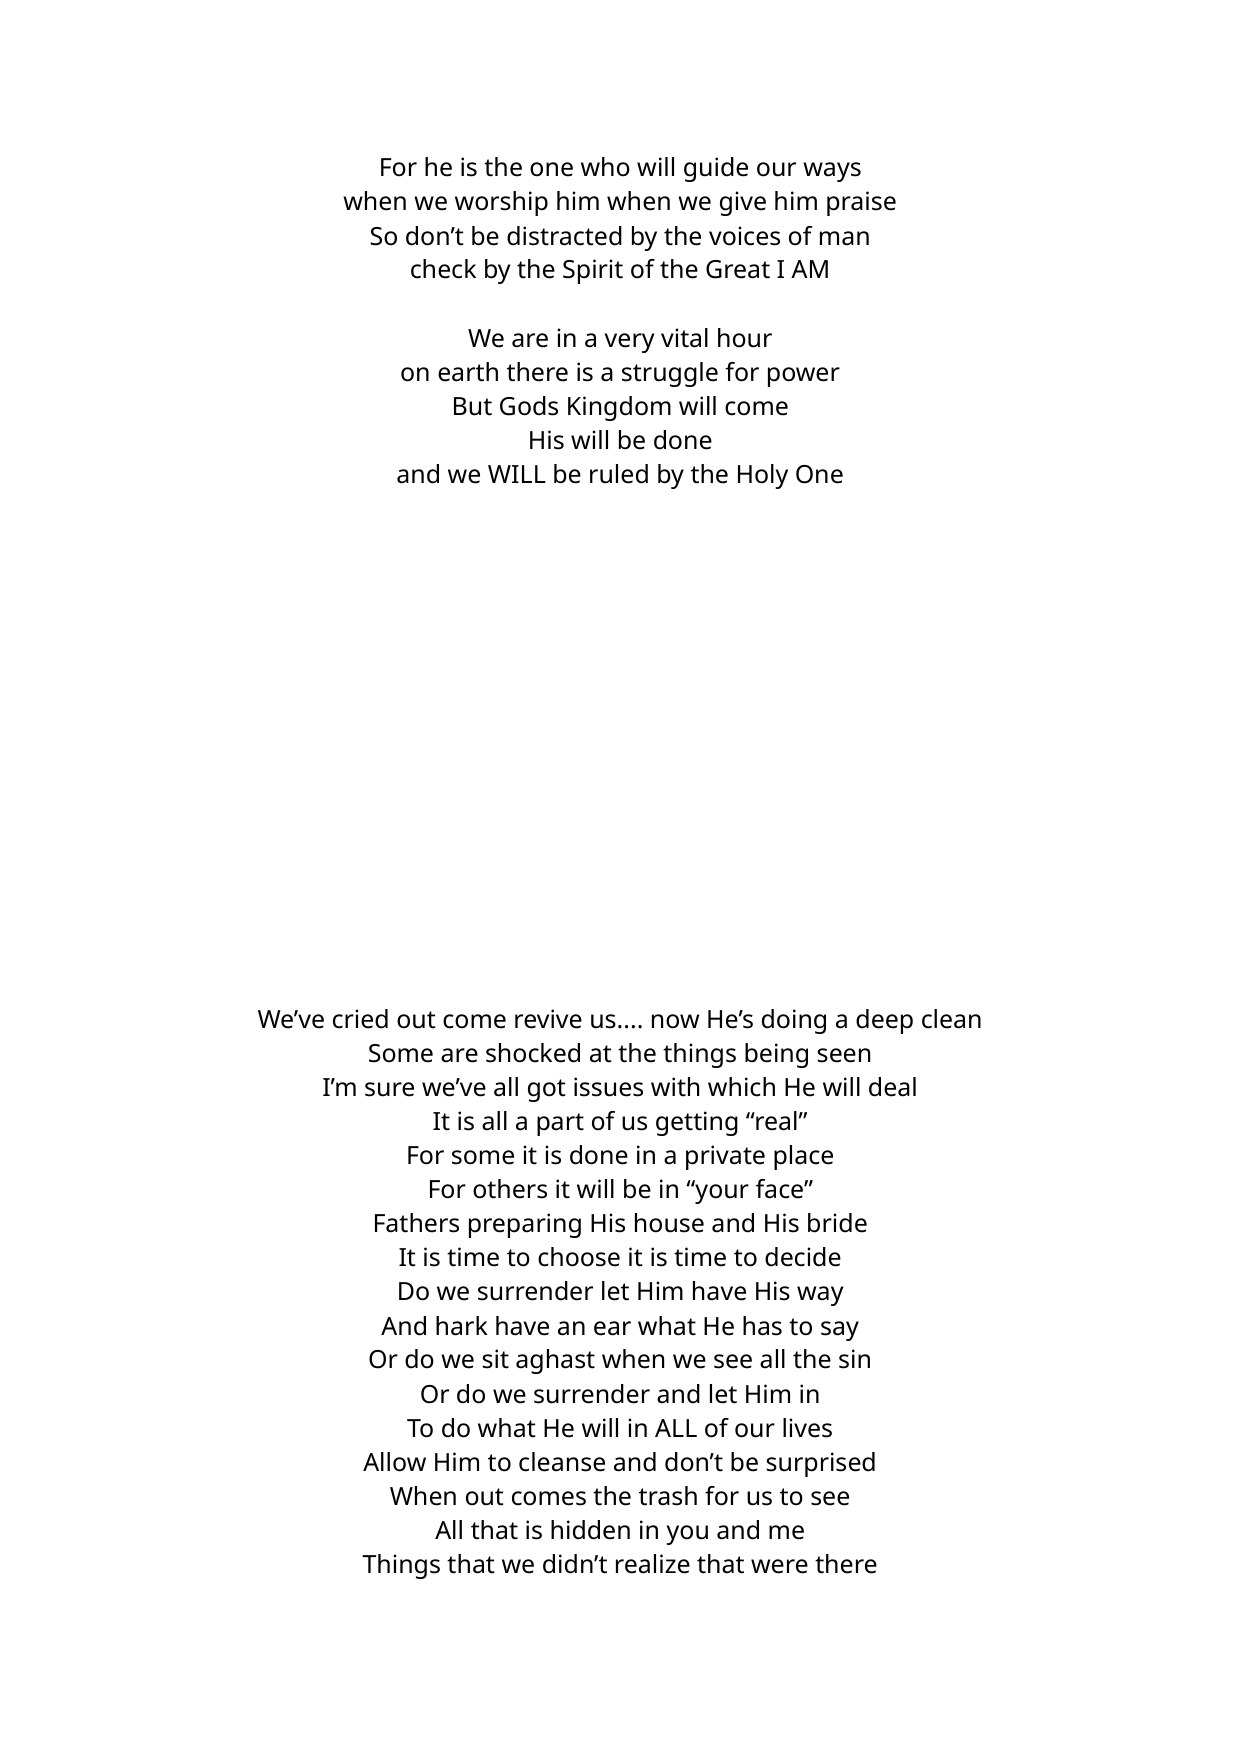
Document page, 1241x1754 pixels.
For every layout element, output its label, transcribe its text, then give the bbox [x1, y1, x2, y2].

text and we WILL be ruled by the Holy One [150, 457, 1090, 491]
text But Gods Kingdom will come [150, 388, 1090, 422]
text Some are shocked at the things being seen [150, 1036, 1090, 1070]
text His will be done [150, 422, 1090, 457]
text It is all a part of us getting “real” [150, 1104, 1090, 1138]
text For he is the one who will guide our ways [150, 150, 1090, 184]
text For some it is done in a private place [150, 1138, 1090, 1172]
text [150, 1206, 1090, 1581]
text on earth there is a struggle for power [150, 354, 1090, 388]
text So don’t be distracted by the voices of man [150, 218, 1090, 252]
text For others it will be in “your face” [150, 1172, 1090, 1206]
text I’m sure we’ve all got issues with which He will deal [150, 1070, 1090, 1104]
text We’ve cried out come revive us.... now He’s doing a deep clean [150, 1002, 1090, 1036]
text check by the Spirit of the Great I AM [150, 252, 1090, 286]
text when we worship him when we give him praise [150, 184, 1090, 218]
text We are in a very vital hour [150, 320, 1090, 354]
